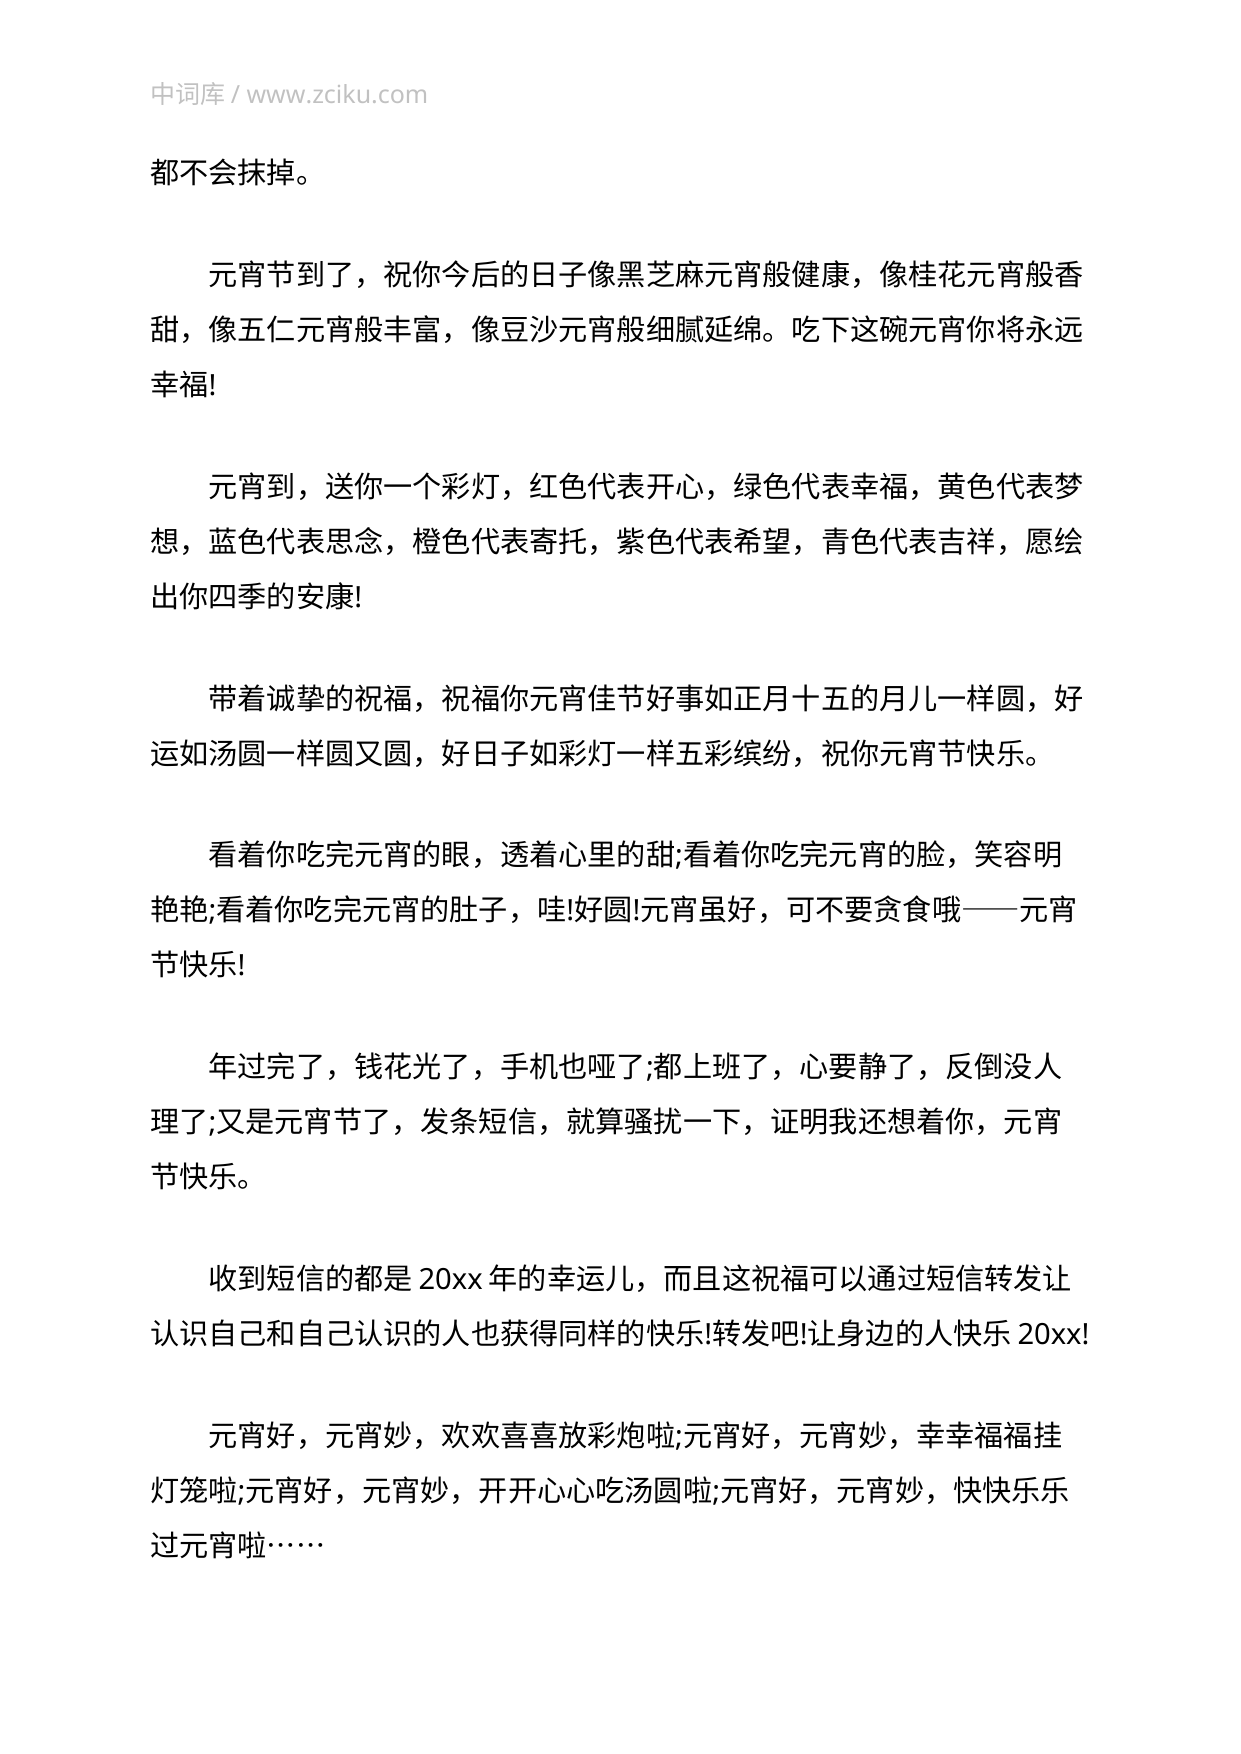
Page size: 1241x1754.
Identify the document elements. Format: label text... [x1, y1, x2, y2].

text 元宵节到了，祝你今后的日子像黑芝麻元宵般健康，像桂花元宵般香甜，像五仁元宵般丰富，像豆沙元宵般细腻延绵。吃下这碗元宵你将永远幸福! [150, 252, 1090, 404]
text 元宵到，送你一个彩灯，红色代表开心，绿色代表幸福，黄色代表梦想，蓝色代表思念，橙色代表寄托，紫色代表希望，青色代表吉祥，愿绘出你四季的安康! [150, 463, 1090, 616]
text 带着诚挚的祝福，祝福你元宵佳节好事如正月十五的月儿一样圆，好运如汤圆一样圆又圆，好日子如彩灯一样五彩缤纷，祝你元宵节快乐。 [150, 675, 1090, 772]
text 看着你吃完元宵的眼，透着心里的甜;看着你吃完元宵的脸，笑容明艳艳;看着你吃完元宵的肚子，哇!好圆!元宵虽好，可不要贪食哦——元宵节快乐! [150, 832, 1090, 984]
text 年过完了，钱花光了，手机也哑了;都上班了，心要静了，反倒没人理了;又是元宵节了，发条短信，就算骚扰一下，证明我还想着你，元宵节快乐。 [150, 1044, 1090, 1196]
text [150, 150, 1090, 192]
text 元宵好，元宵妙，欢欢喜喜放彩炮啦;元宵好，元宵妙，幸幸福福挂灯笼啦;元宵好，元宵妙，开开心心吃汤圆啦;元宵好，元宵妙，快快乐乐过元宵啦…… [150, 1413, 1090, 1565]
text 收到短信的都是20xx年的幸运儿，而且这祝福可以通过短信转发让认识自己和自己认识的人也获得同样的快乐!转发吧!让身边的人快乐20xx! [150, 1256, 1090, 1353]
